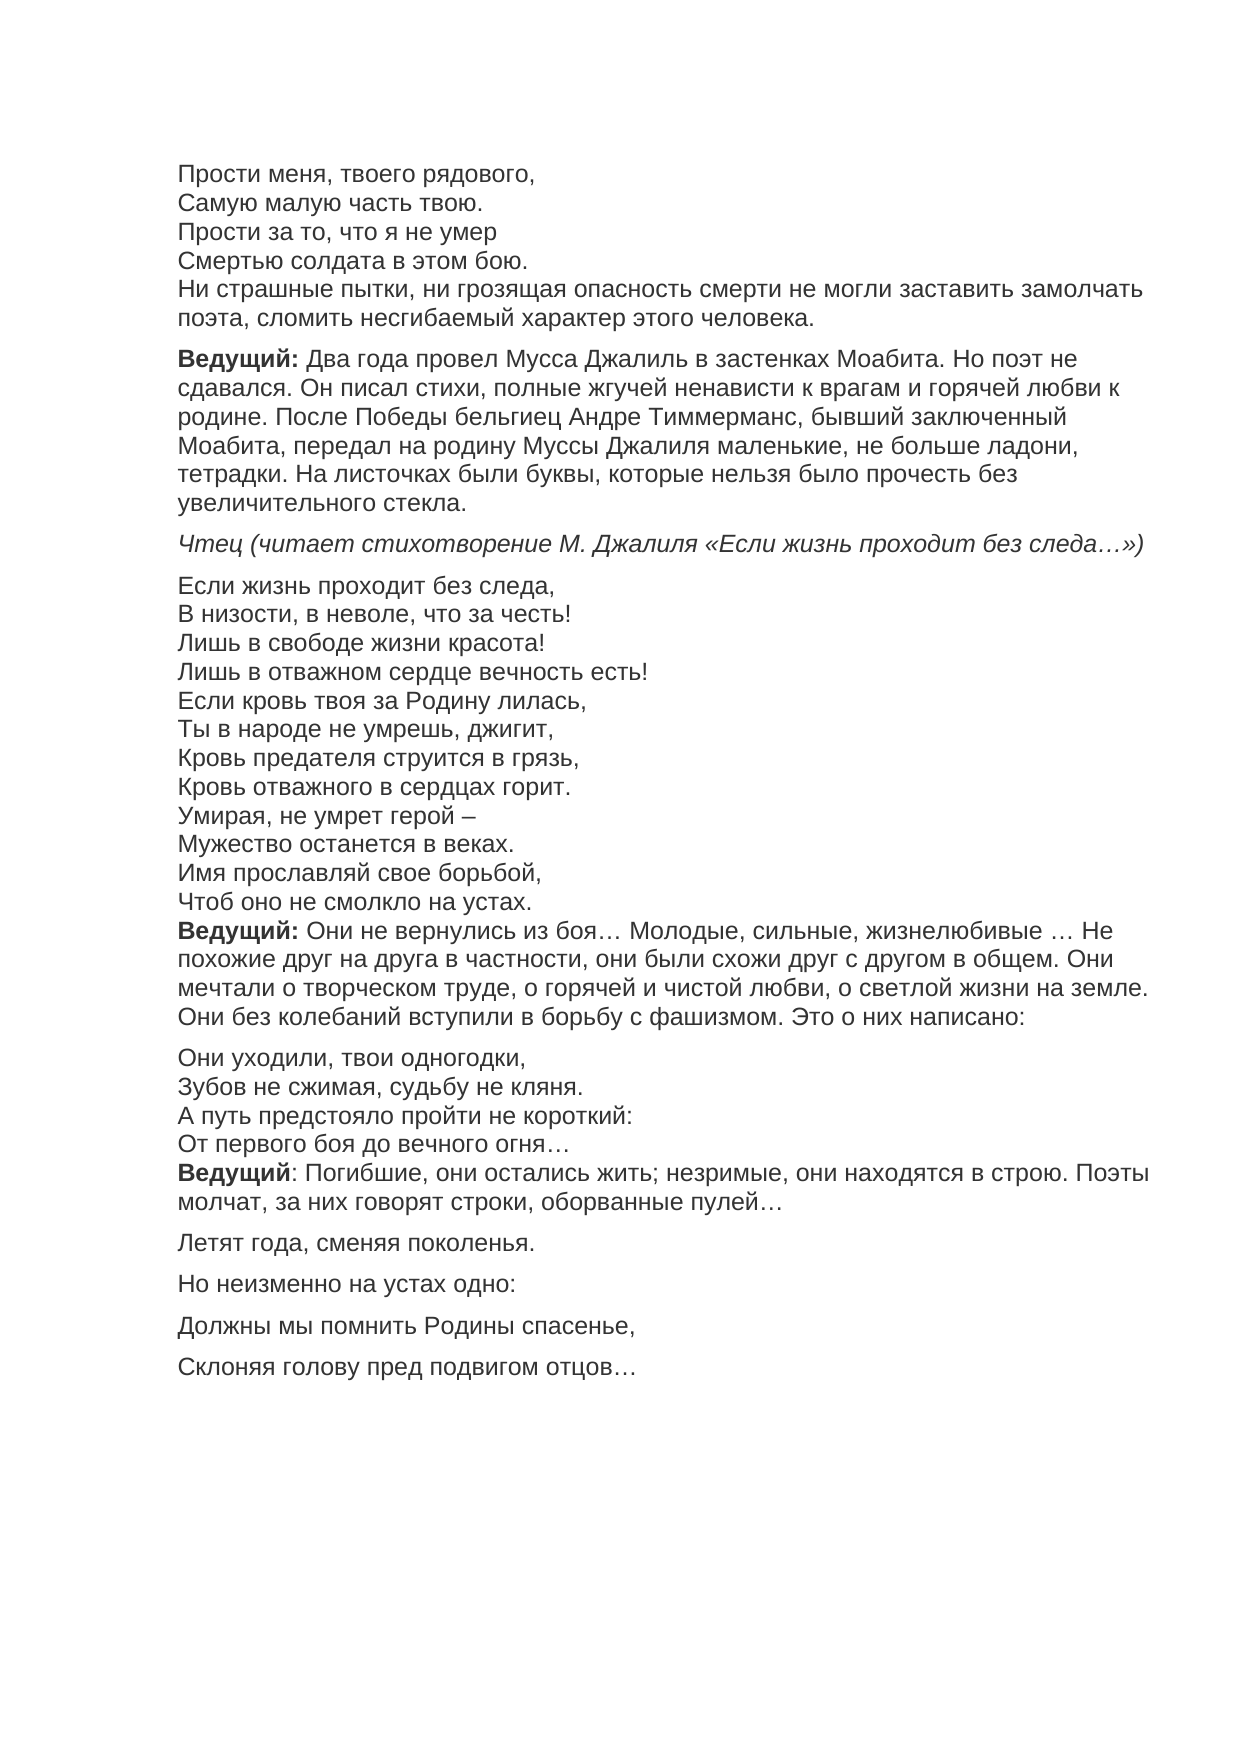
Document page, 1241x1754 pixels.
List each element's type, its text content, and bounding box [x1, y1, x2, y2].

text Если жизнь проходит без следа, В низости, в неволе, что за честь! Лишь в свободе жизни красота! Лишь в отважном сердце вечность есть! Если кровь твоя за Родину лилась, Ты в народе не умрешь, джигит, Кровь предателя струится в грязь, Кровь отважного в сердцах горит. Умирая, не умрет герой – Мужество останется в веках. Имя прославляй свое борьбой, Чтоб оно не смолкло на устах. [177, 571, 1152, 916]
text Ведущий: Они не вернулись из боя… Молодые, сильные, жизнелюбивые … Не похожие друг на друга в частности, они были схожи друг с другом в общем. Они мечтали о творческом труде, о горячей и чистой любви, о светлой жизни на земле. Они без колебаний вступили в борьбу с фашизмом. Это о них написано: [177, 916, 1152, 1031]
text Они уходили, твои одногодки, Зубов не сжимая, судьбу не кляня. А путь предстояло пройти не короткий: От первого боя до вечного огня… [177, 1043, 1152, 1158]
text Ведущий: Два года провел Мусса Джалиль в застенках Моабита. Но поэт не сдавался. Он писал стихи, полные жгучей ненависти к врагам и горячей любви к родине. После Победы бельгиец Андре Тиммерманс, бывший заключенный Моабита, передал на родину Муссы Джалиля маленькие, не больше ладони, тетрадки. На листочках были буквы, которые нельзя было прочесть без увеличительного стекла. [177, 344, 1152, 517]
text Ведущий: Погибшие, они остались жить; незримые, они находятся в строю. Поэты молчат, за них говорят строки, оборванные пулей… [177, 1158, 1152, 1216]
text Но неизменно на устах одно: [177, 1269, 1152, 1298]
text Склоняя голову пред подвигом отцов… [177, 1352, 1152, 1381]
text Прости меня, твоего рядового, Самую малую часть твою. Прости за то, что я не умер Смертью солдата в этом бою. [177, 159, 1152, 274]
text Чтец (читает стихотворение М. Джалиля «Если жизнь проходит без следа…») [177, 529, 1152, 558]
text Ни страшные пытки, ни грозящая опасность смерти не могли заставить замолчать поэта, сломить несгибаемый характер этого человека. [177, 274, 1152, 332]
text Летят года, сменяя поколенья. [177, 1228, 1152, 1257]
text Должны мы помнить Родины спасенье, [177, 1311, 1152, 1339]
